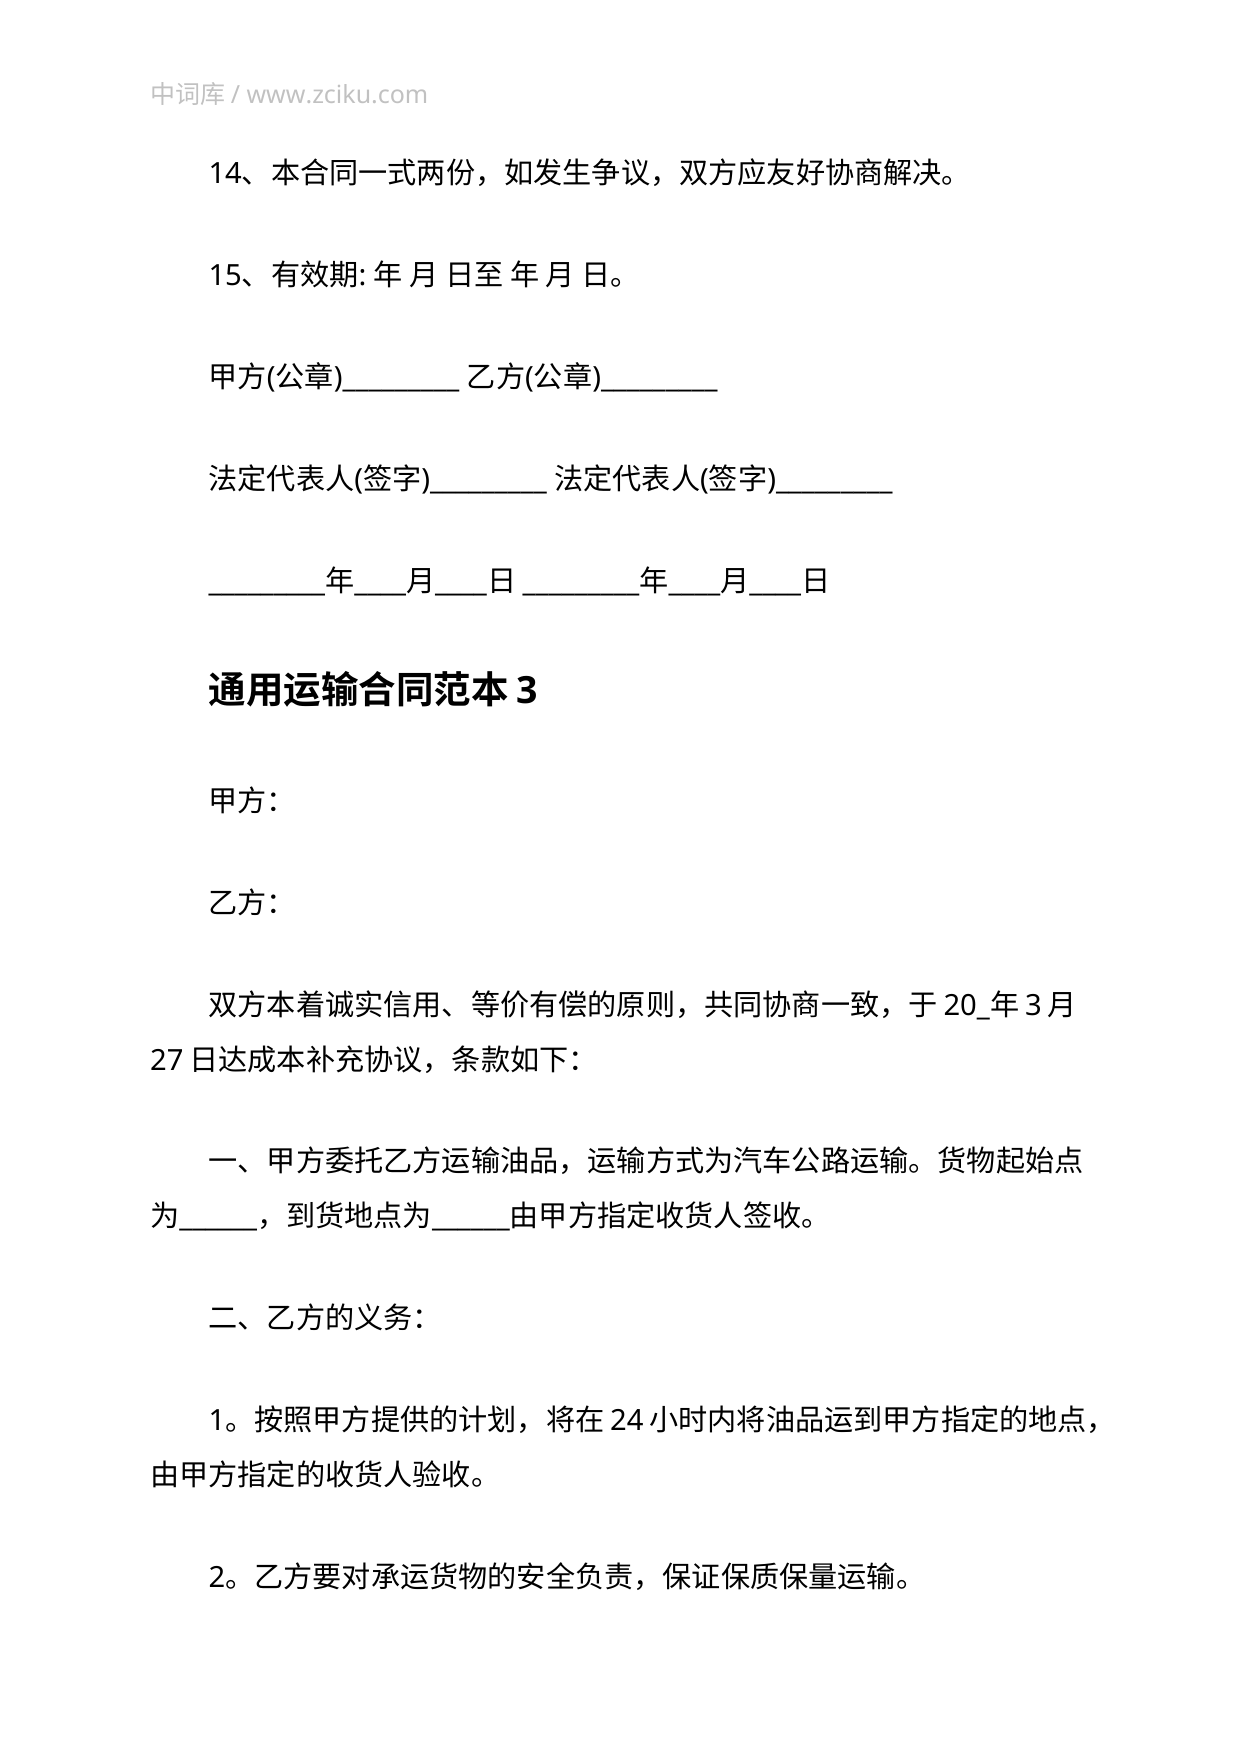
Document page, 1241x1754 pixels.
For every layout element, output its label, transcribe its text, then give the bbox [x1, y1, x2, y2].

text 2。乙方要对承运货物的安全负责，保证保质保量运输。 [150, 1553, 1090, 1596]
text 甲方： [150, 777, 1090, 820]
text 通用运输合同范本3 [150, 660, 1090, 714]
text 14、本合同一式两份，如发生争议，双方应友好协商解决。 [150, 150, 1090, 192]
text 一、甲方委托乙方运输油品，运输方式为汽车公路运输。货物起始点为______，到货地点为______由甲方指定收货人签收。 [150, 1138, 1090, 1235]
text 15、有效期: 年 月 日至 年 月 日。 [150, 252, 1090, 294]
text _________年____月____日 _________年____月____日 [150, 558, 1090, 600]
text 甲方(公章)_________ 乙方(公章)_________ [150, 354, 1090, 396]
text 1。按照甲方提供的计划，将在24小时内将油品运到甲方指定的地点，由甲方指定的收货人验收。 [150, 1397, 1090, 1494]
text 二、乙方的义务： [150, 1295, 1090, 1337]
text 乙方： [150, 879, 1090, 922]
text 双方本着诚实信用、等价有偿的原则，共同协商一致，于20_年3月27日达成本补充协议，条款如下： [150, 981, 1090, 1078]
text 法定代表人(签字)_________ 法定代表人(签字)_________ [150, 456, 1090, 498]
